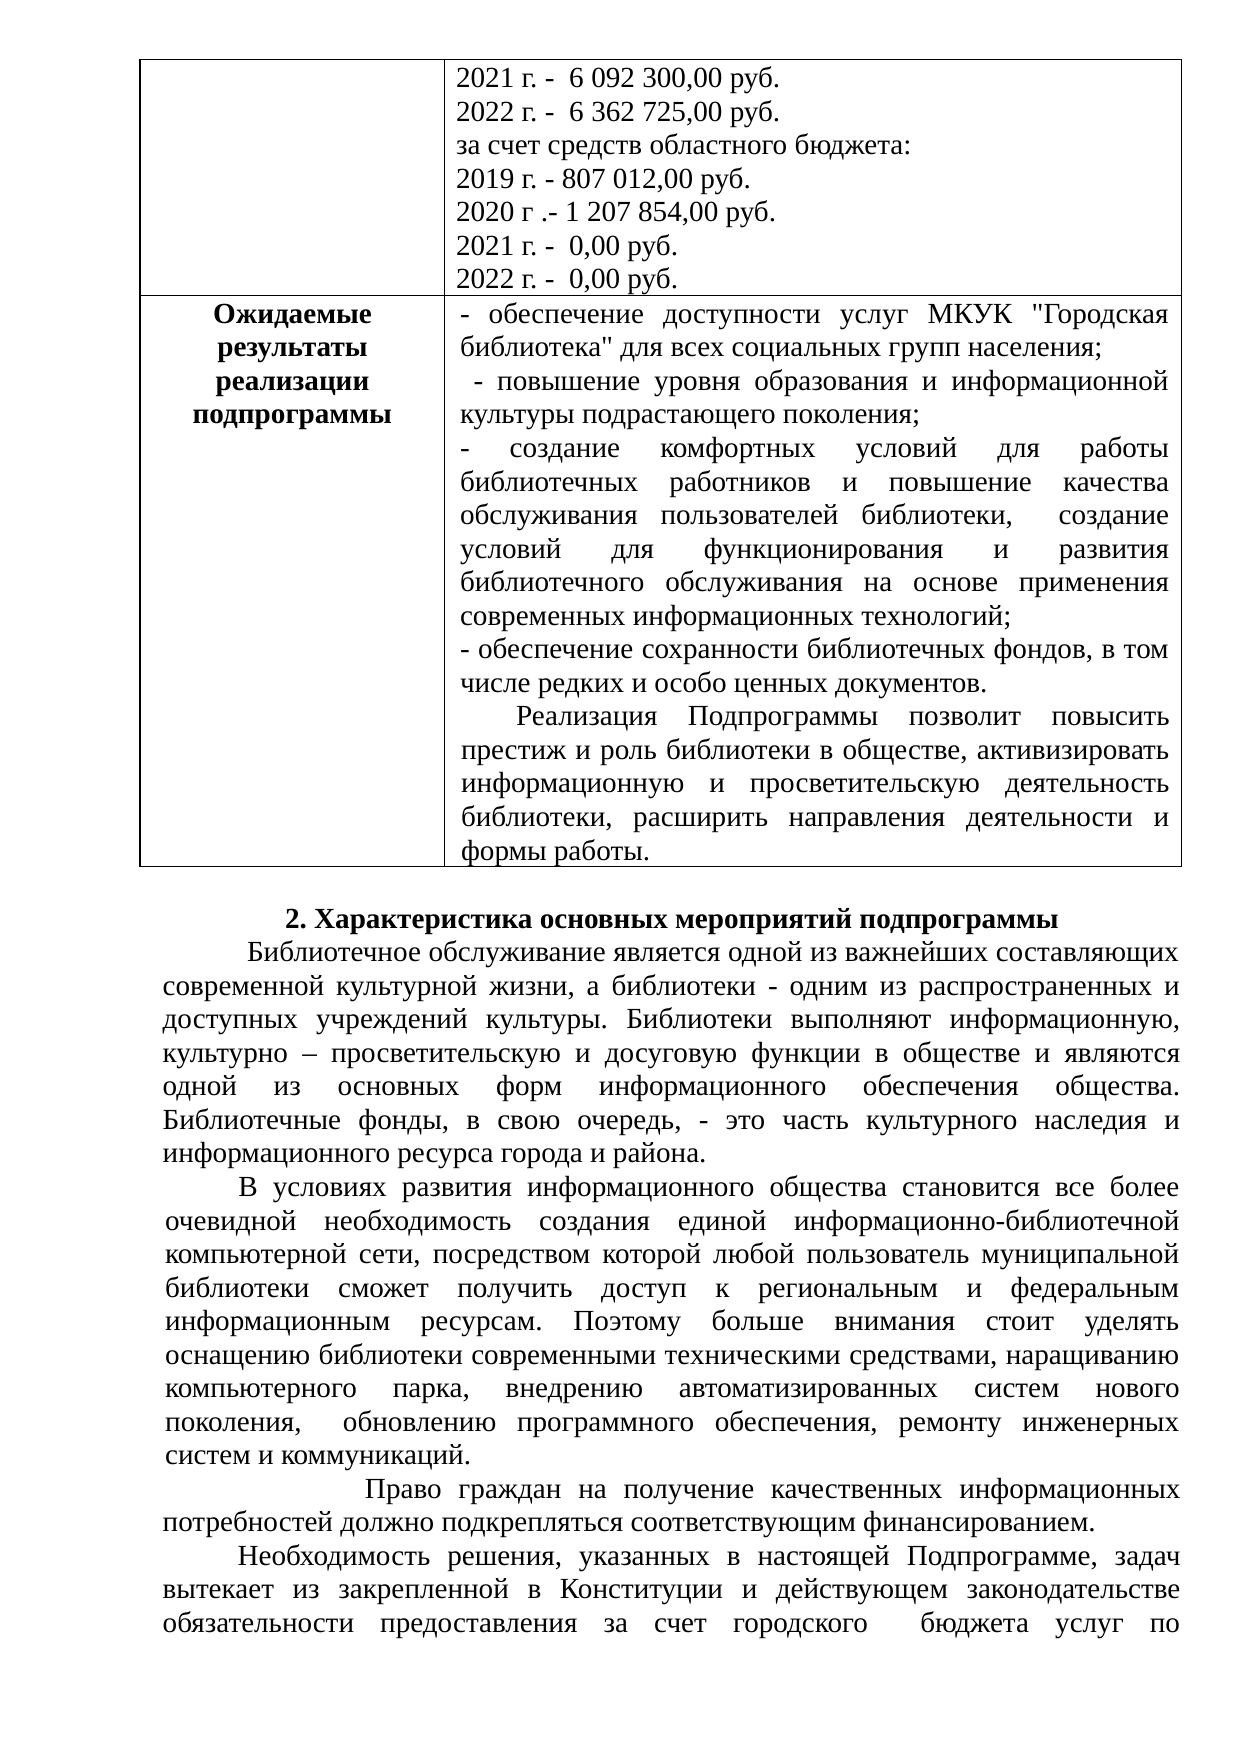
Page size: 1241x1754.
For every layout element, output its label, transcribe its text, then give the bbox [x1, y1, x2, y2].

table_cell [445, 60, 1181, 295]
text В условиях развития информационного общества становится все более очевидной необходимость создания единой информационно-библиотечной компьютерной сети, посредством которой любой пользователь муниципальной библиотеки сможет получить доступ к региональным и федеральным информационным ресурсам. Поэтому больше внимания стоит уделять оснащению библиотеки современными техническими средствами, наращиванию компьютерного парка, внедрению автоматизированных систем нового поколения, обновлению программного обеспечения, ремонту инженерных систем и коммуникаций. [165, 1169, 1180, 1471]
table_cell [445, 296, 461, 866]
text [162, 1538, 1181, 1639]
text Библиотечное обслуживание является одной из важнейших составляющих современной культурной жизни, а библиотеки - одним из распространенных и доступных учреждений культуры. Библиотеки выполняют информационную, культурно – просветительскую и досуговую функции в обществе и являются одной из основных форм информационного обеспечения общества. Библиотечные фонды, в свою очередь, - это часть культурного наследия и информационного ресурса города и района. [162, 934, 1181, 1169]
text Право граждан на получение качественных информационных потребностей должно подкрепляться соответствующим финансированием. [162, 1471, 1181, 1538]
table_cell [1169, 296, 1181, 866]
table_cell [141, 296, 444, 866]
text 2. Характеристика основных мероприятий подпрограммы [162, 901, 1181, 934]
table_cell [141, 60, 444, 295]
